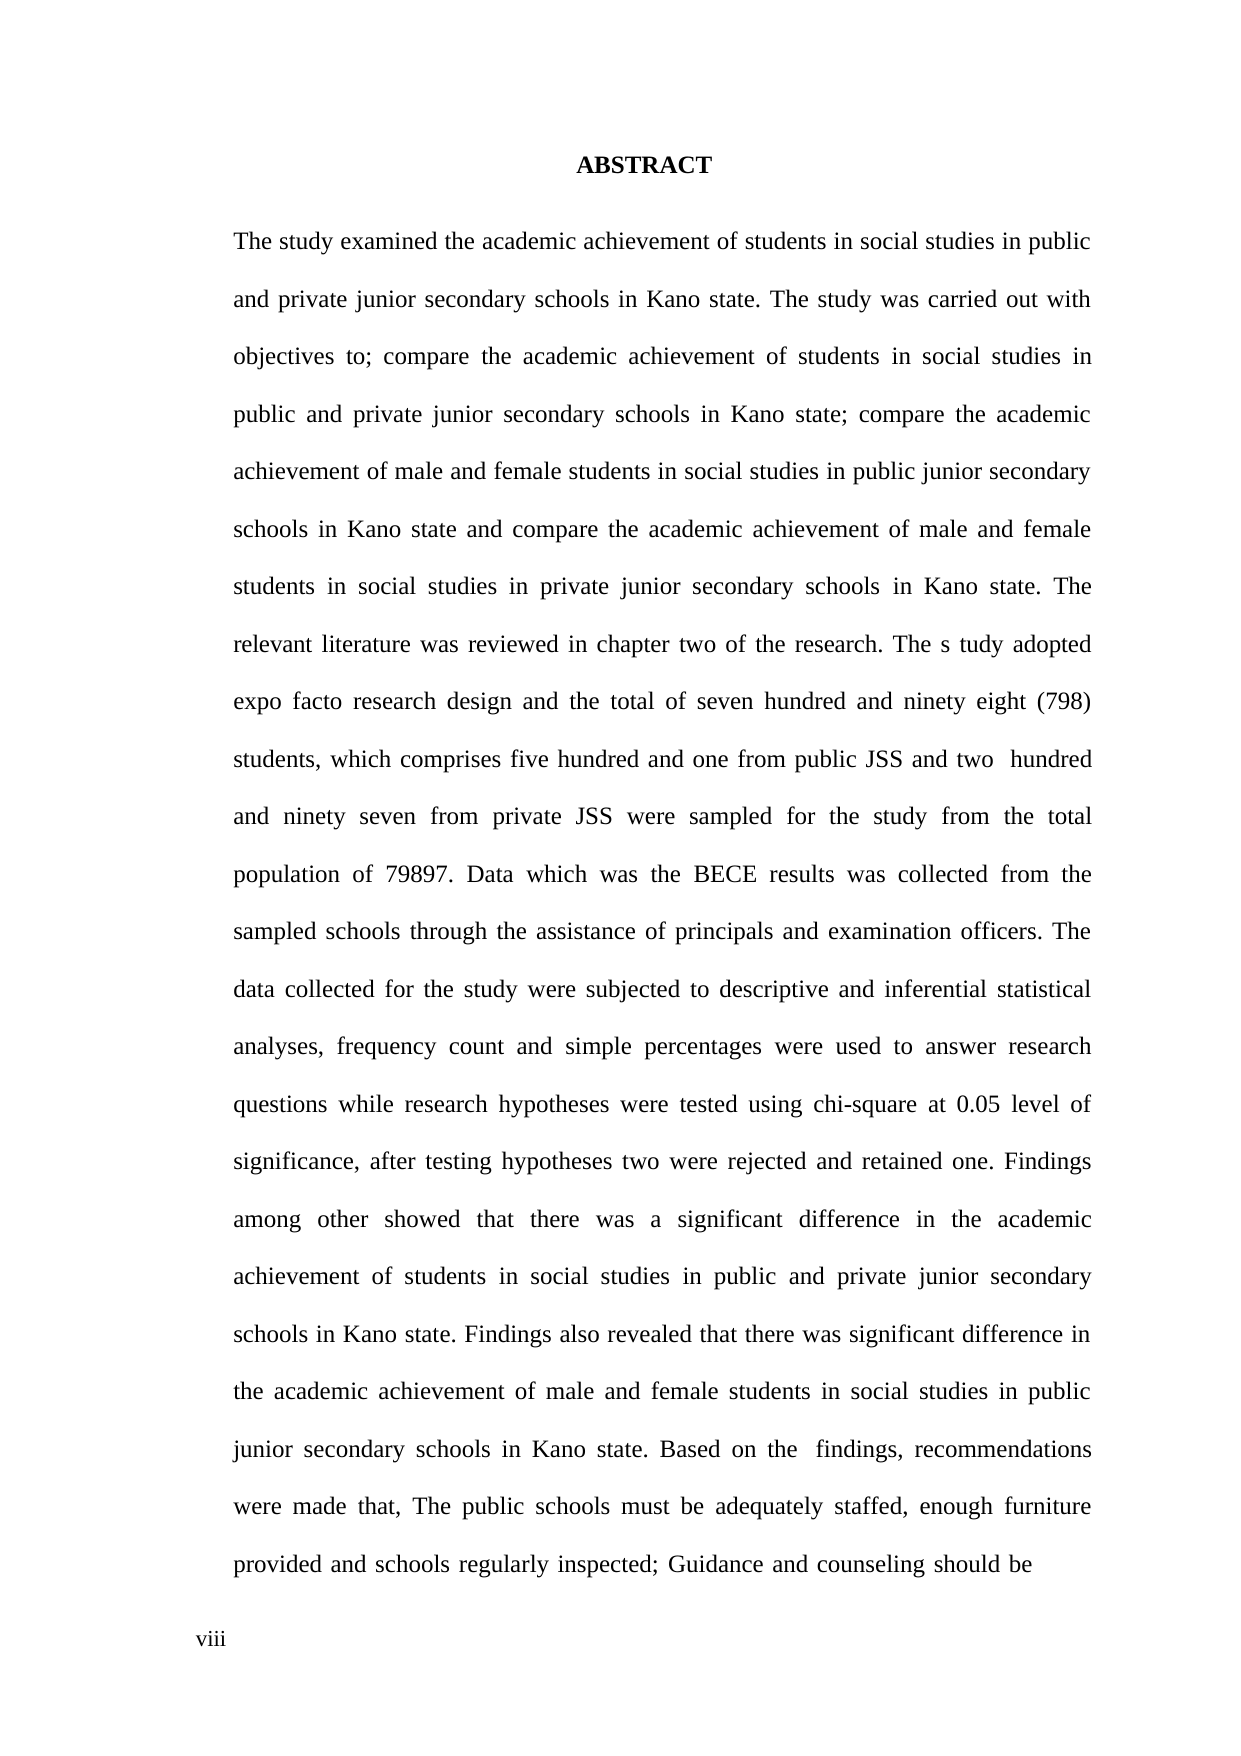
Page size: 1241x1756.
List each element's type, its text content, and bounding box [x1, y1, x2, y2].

text The study examined the academic achievement of students in social studies in public and private junior secondary schools in Kano state. The study was carried out with objectives to; compare the academic achievement of students in social studies in public and private junior secondary schools in Kano state; compare the academic achievement of male and female students in social studies in public junior secondary schools in Kano state and compare the academic achievement of male and female students in social studies in private junior secondary schools in Kano state. The relevant literature was reviewed in chapter two of the research. The s tudy adopted expo facto research design and the total of seven hundred and ninety eight (798) students, which comprises five hundred and one from public JSS and two hundred and ninety seven from private JSS were sampled for the study from the total population of 79897. Data which was the BECE results was collected from the sampled schools through the assistance of principals and examination officers. The data collected for the study were subjected to descriptive and inferential statistical analyses, frequency count and simple percentages were used to answer research questions while research hypotheses were tested using chi-square at 0.05 level of significance, after testing hypotheses two were rejected and retained one. Findings among other showed that there was a significant difference in the academic achievement of students in social studies in public and private junior secondary schools in Kano state. Findings also revealed that there was significant difference in the academic achievement of male and female students in social studies in public junior secondary schools in Kano state. Based on the findings, recommendations were made that, The public schools must be adequately staffed, enough furniture provided and schools regularly inspected; Guidance and counseling should be [233, 226, 1092, 1578]
subtitle ABSTRACT [422, 150, 866, 178]
